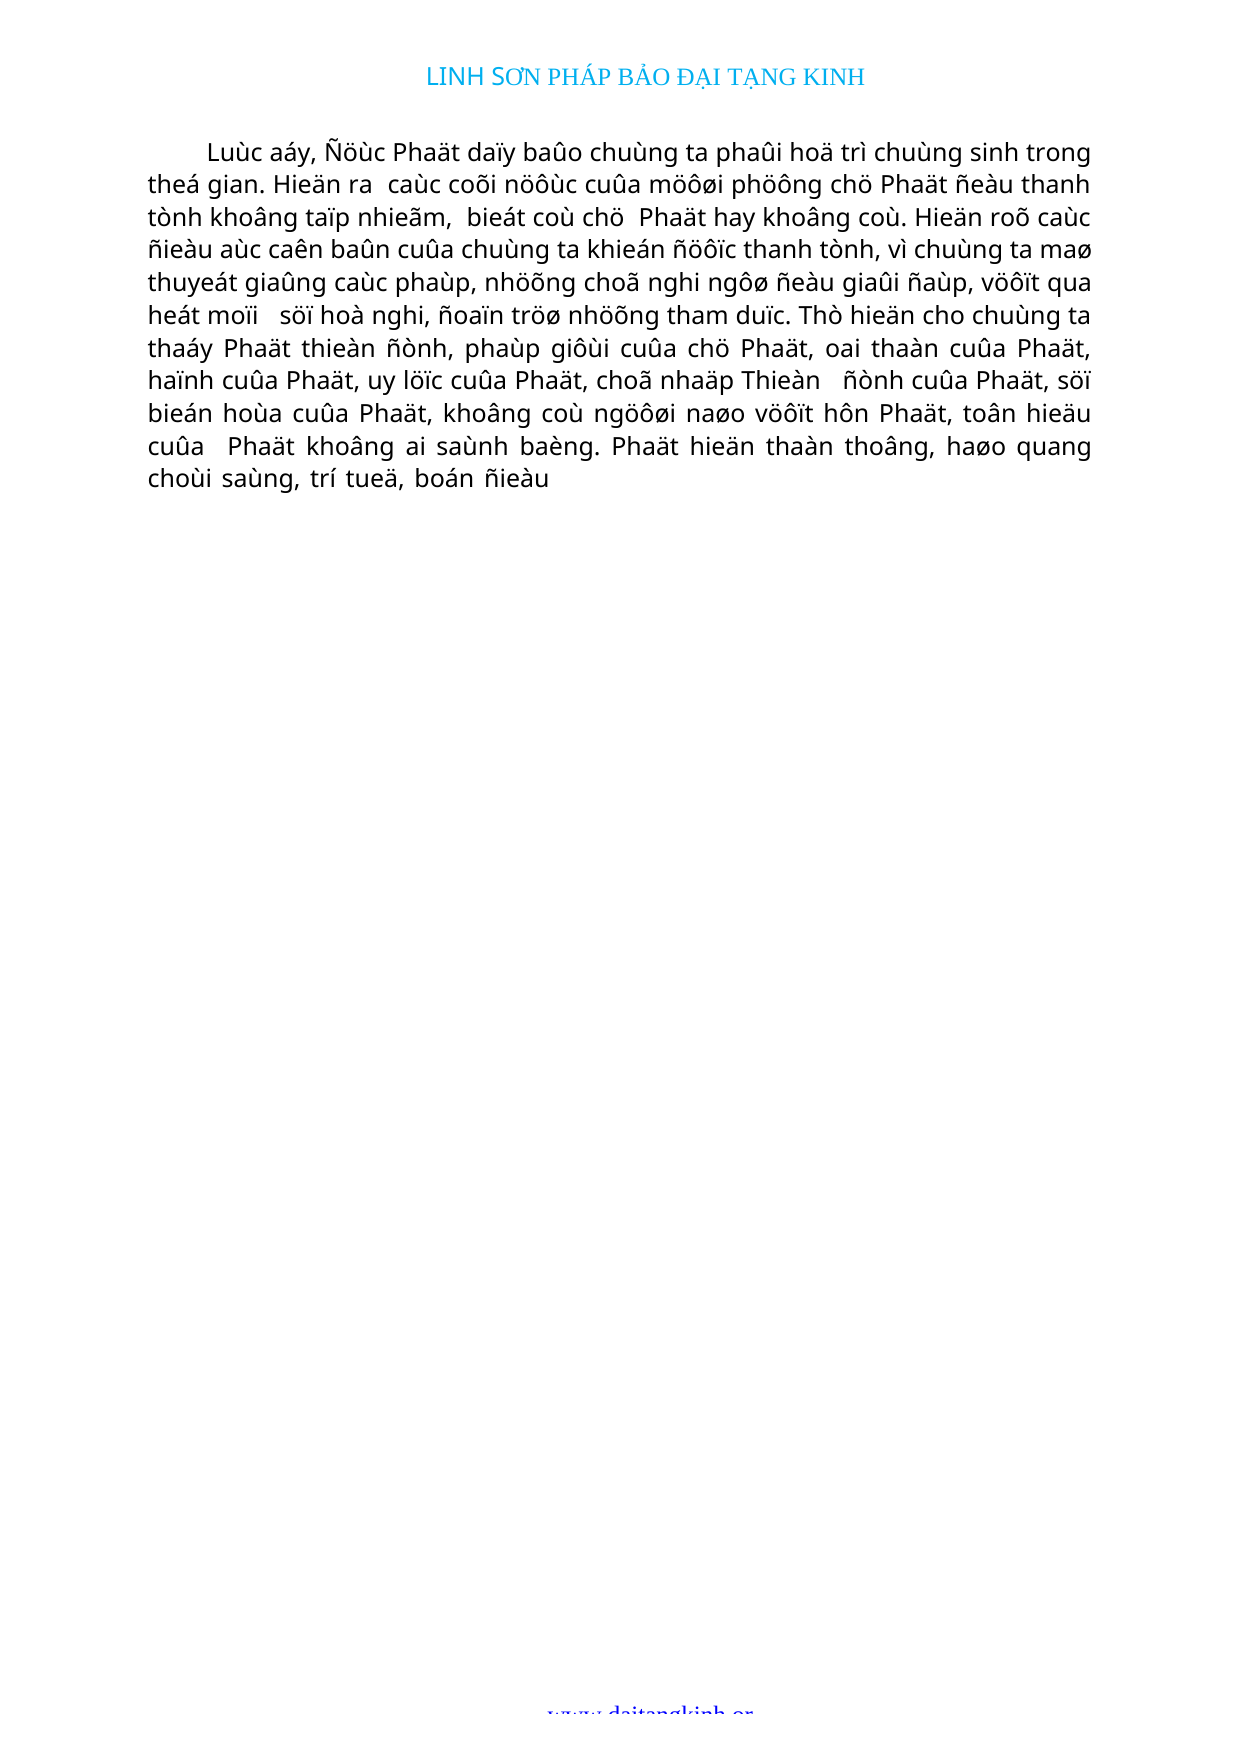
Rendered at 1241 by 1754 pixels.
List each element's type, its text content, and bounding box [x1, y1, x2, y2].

text Luùc aáy, Ñöùc Phaät daïy baûo chuùng ta phaûi hoä trì chuùng sinh trong theá gian. Hieän ra caùc coõi nöôùc cuûa möôøi phöông chö Phaät ñeàu thanh tònh khoâng taïp nhieãm, bieát coù chö Phaät hay khoâng coù. Hieän roõ caùc ñieàu aùc caên baûn cuûa chuùng ta khieán ñöôïc thanh tònh, vì chuùng ta maø thuyeát giaûng caùc phaùp, nhöõng choã nghi ngôø ñeàu giaûi ñaùp, vöôït qua heát moïi söï hoà nghi, ñoaïn tröø nhöõng tham duïc. Thò hieän cho chuùng ta thaáy Phaät thieàn ñònh, phaùp giôùi cuûa chö Phaät, oai thaàn cuûa Phaät, haïnh cuûa Phaät, uy löïc cuûa Phaät, choã nhaäp Thieàn ñònh cuûa Phaät, söï bieán hoùa cuûa Phaät, khoâng coù ngöôøi naøo vöôït hôn Phaät, toân hieäu cuûa Phaät khoâng ai saùnh baèng. Phaät hieän thaàn thoâng, haøo quang choùi saùng, trí tueä, boán ñieàu [147, 135, 1093, 495]
